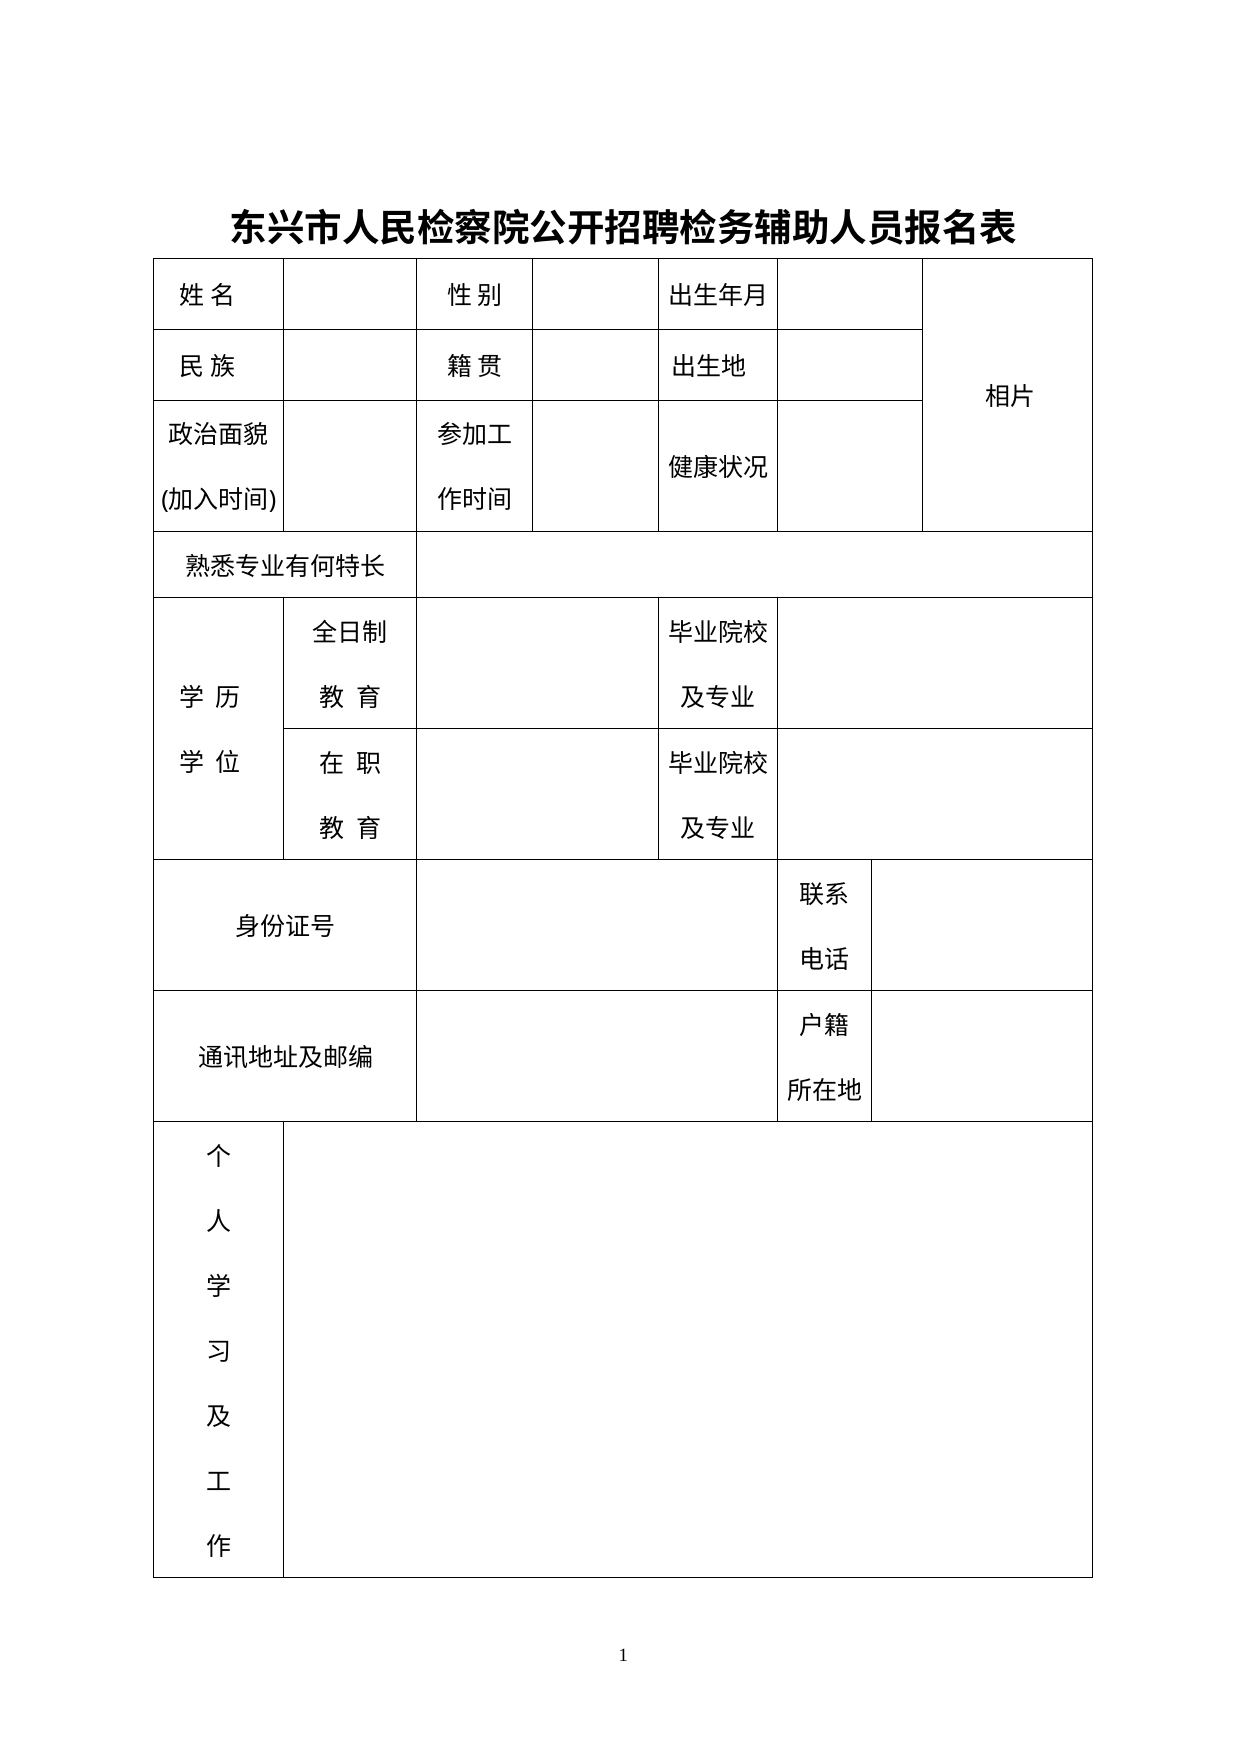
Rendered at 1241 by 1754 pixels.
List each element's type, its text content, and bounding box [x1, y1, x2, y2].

table_cell [533, 330, 658, 399]
table_cell [284, 330, 416, 399]
table_cell [533, 401, 658, 531]
table_header 出生年月 [659, 259, 777, 329]
table_header 相片 [923, 259, 1092, 531]
table_cell 通讯地址及邮编 [154, 991, 416, 1121]
table_cell 在 职 教 育 [284, 729, 416, 859]
table_header [533, 259, 658, 329]
table_cell [778, 729, 1092, 859]
table_cell [778, 401, 922, 531]
table_cell [778, 598, 1092, 728]
table_header [284, 259, 416, 329]
table_cell 全日制 教 育 [284, 598, 416, 728]
table_cell [778, 330, 922, 399]
table_cell [417, 598, 658, 728]
table_cell [417, 991, 777, 1121]
table_cell [284, 401, 416, 531]
table_header 姓 名 [154, 259, 283, 329]
table_cell 出生地 [659, 330, 777, 399]
table_cell 毕业院校及专业 [659, 598, 777, 728]
table_cell 民 族 [154, 330, 283, 399]
table_cell 毕业院校及专业 [659, 729, 777, 859]
table_cell 户籍 所在地 [778, 991, 871, 1121]
text 东兴市人民检察院公开招聘检务辅助人员报名表 [165, 193, 1081, 258]
table_cell [417, 729, 658, 859]
table_cell 联系 电话 [778, 860, 871, 990]
table_cell [872, 991, 1092, 1121]
table_cell 学 历 学 位 [154, 598, 283, 859]
table_cell 健康状况 [659, 401, 777, 531]
table_cell [872, 860, 1092, 990]
table_cell [284, 1122, 1092, 1577]
table_cell 熟悉专业有何特长 [154, 532, 416, 597]
table_header 性 别 [417, 259, 532, 329]
table_cell 身份证号 [154, 860, 416, 990]
table_header [778, 259, 922, 329]
table_cell 籍 贯 [417, 330, 532, 399]
table_cell [417, 532, 1092, 597]
table_cell [417, 860, 777, 990]
table_cell 政治面貌(加入时间) [154, 401, 283, 531]
table_cell 参加工 作时间 [417, 401, 532, 531]
table_cell 个 人 学 习 及 工 作 简 历 [154, 1122, 283, 1577]
